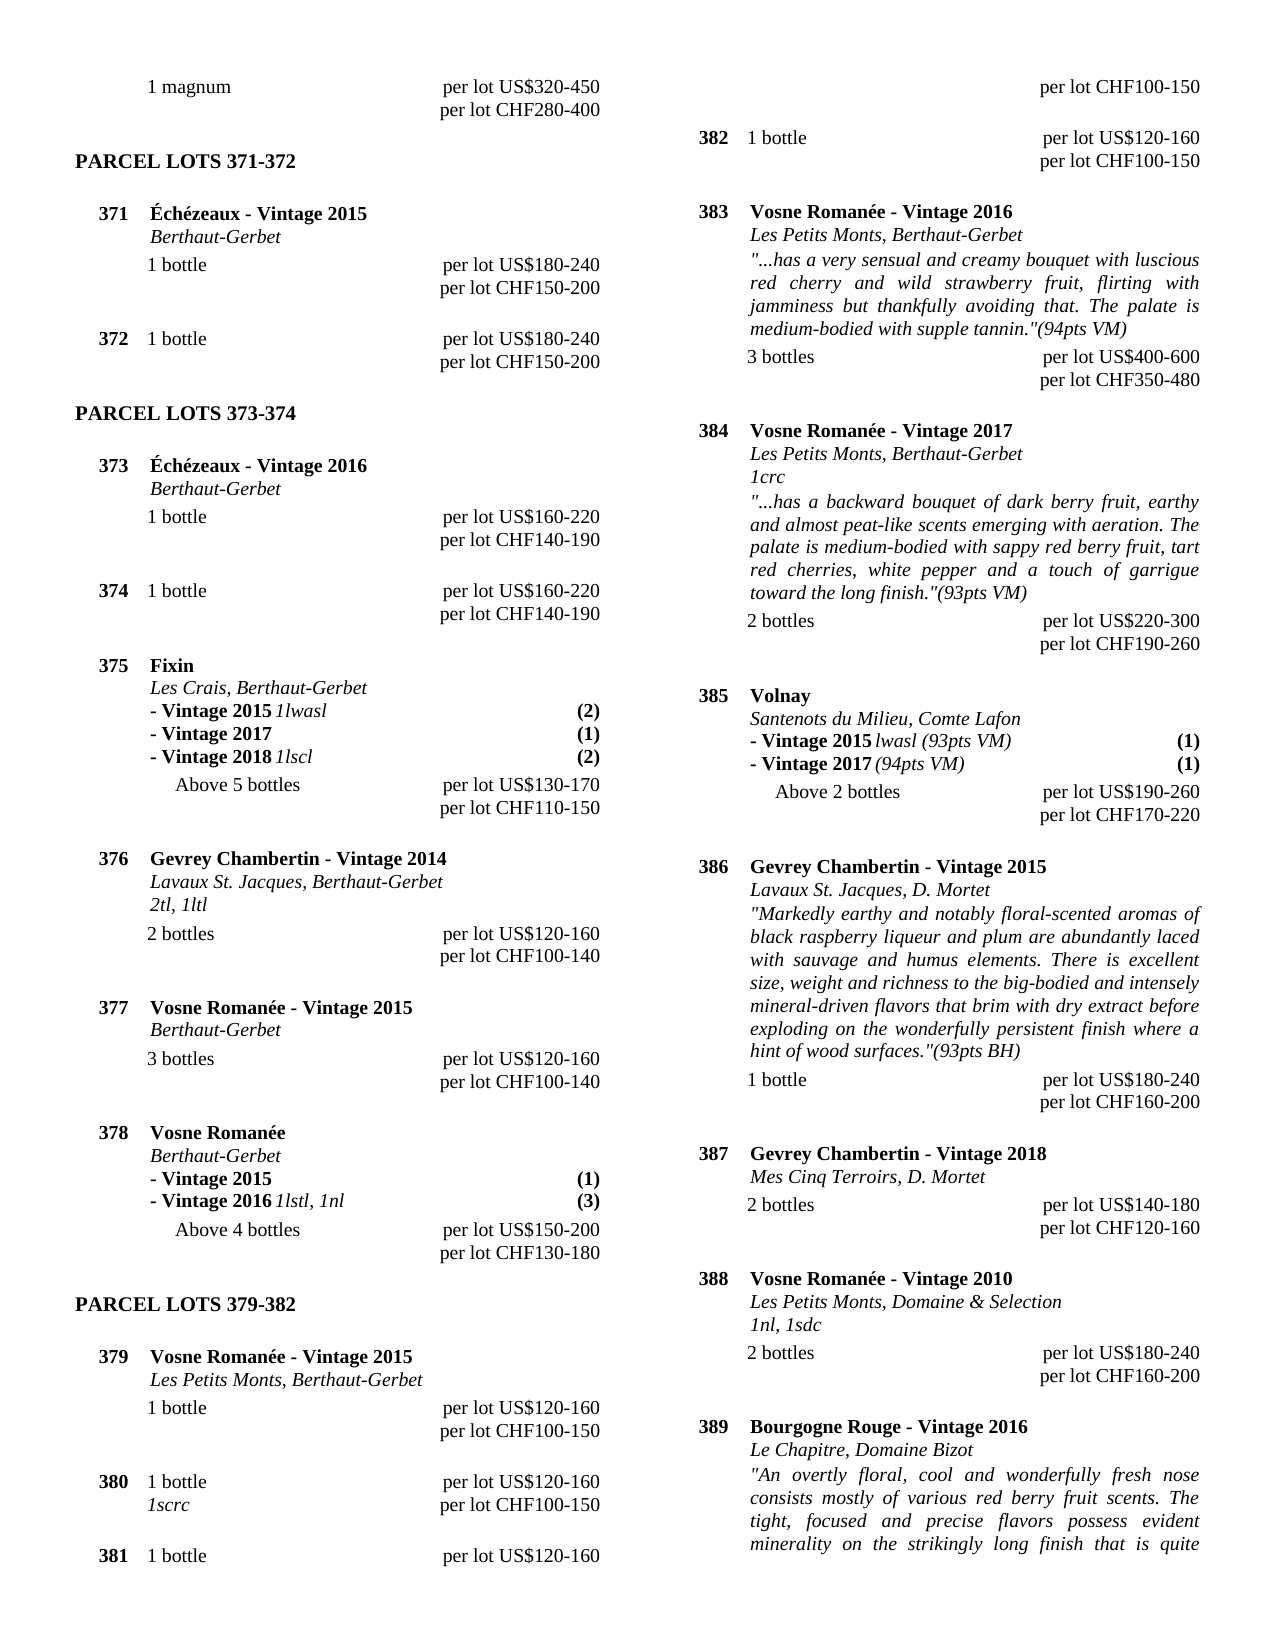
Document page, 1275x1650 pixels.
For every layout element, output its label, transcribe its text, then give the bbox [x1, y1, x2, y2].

text 373 Échézeaux - Vintage 2016 [75, 454, 600, 477]
text - Vintage 2016 1lstl, 1nl (3) [75, 1189, 600, 1212]
text Les Petits Monts, Berthaut-Gerbet [75, 1367, 600, 1390]
text per lot CHF190-260 [675, 632, 1200, 655]
text - Vintage 2015 1lwasl (2) [75, 699, 600, 722]
text per lot CHF280-400 [75, 98, 600, 121]
text - Vintage 2017 (94pts VM) (1) [675, 752, 1200, 775]
text PARCEL LOTS 373-374 [75, 401, 600, 425]
text per lot CHF110-150 [75, 796, 600, 819]
text Les Petits Monts, Domaine & Selection [675, 1290, 1200, 1313]
text 3 bottles per lot US$400-600 [675, 345, 1200, 368]
text 379 Vosne Romanée - Vintage 2015 [75, 1345, 600, 1367]
text Santenots du Milieu, Comte Lafon [675, 706, 1200, 729]
text Mes Cinq Terroirs, D. Mortet [675, 1165, 1200, 1187]
text 372 1 bottle per lot US$180-240 [75, 327, 600, 350]
text 388 Vosne Romanée - Vintage 2010 [675, 1267, 1200, 1290]
text 1 bottle per lot US$160-220 [75, 505, 600, 528]
text Above 5 bottles per lot US$130-170 [75, 773, 600, 796]
text Berthaut-Gerbet [75, 224, 600, 247]
text 389 Bourgogne Rouge - Vintage 2016 [675, 1416, 1200, 1438]
text per lot CHF100-150 [675, 149, 1200, 172]
text Above 2 bottles per lot US$190-260 [675, 781, 1200, 803]
text Les Petits Monts, Berthaut-Gerbet [675, 442, 1200, 465]
text 383 Vosne Romanée - Vintage 2016 [675, 201, 1200, 223]
text per lot CHF170-220 [675, 803, 1200, 826]
text 1 bottle per lot US$180-240 [75, 253, 600, 276]
text Lavaux St. Jacques, D. Mortet [675, 877, 1200, 900]
text 371 Échézeaux - Vintage 2015 [75, 202, 600, 224]
text 384 Vosne Romanée - Vintage 2017 [675, 419, 1200, 442]
text 2 bottles per lot US$120-160 [75, 921, 600, 944]
text PARCEL LOTS 371-372 [75, 149, 600, 173]
text 1 magnum per lot US$320-450 [75, 75, 600, 98]
text - Vintage 2018 1lscl (2) [75, 745, 600, 768]
text 377 Vosne Romanée - Vintage 2015 [75, 996, 600, 1018]
text Berthaut-Gerbet [75, 477, 600, 499]
text 1 bottle per lot US$180-240 [675, 1068, 1200, 1091]
text 382 1 bottle per lot US$120-160 [675, 126, 1200, 149]
text 1nl, 1sdc [675, 1313, 1200, 1336]
text per lot CHF100-140 [75, 944, 600, 967]
text 387 Gevrey Chambertin - Vintage 2018 [675, 1142, 1200, 1165]
text 1crc [675, 465, 1200, 488]
text 375 Fixin [75, 653, 600, 676]
text Le Chapitre, Domaine Bizot [675, 1438, 1200, 1461]
text Lavaux St. Jacques, Berthaut-Gerbet [75, 870, 600, 893]
text 381 1 bottle per lot US$120-160 [75, 1544, 600, 1567]
text - Vintage 2017 (1) [75, 722, 600, 745]
text per lot CHF100-150 [675, 75, 1200, 98]
text 1scrc per lot CHF100-150 [75, 1493, 600, 1516]
text 386 Gevrey Chambertin - Vintage 2015 [675, 855, 1200, 877]
text per lot CHF130-180 [75, 1241, 600, 1263]
text per lot CHF150-200 [75, 276, 600, 299]
text 378 Vosne Romanée [75, 1121, 600, 1144]
text Les Crais, Berthaut-Gerbet [75, 676, 600, 699]
text per lot CHF160-200 [675, 1364, 1200, 1387]
text 376 Gevrey Chambertin - Vintage 2014 [75, 847, 600, 870]
text 2 bottles per lot US$140-180 [675, 1193, 1200, 1216]
text per lot CHF100-150 [75, 1419, 600, 1442]
text Berthaut-Gerbet [75, 1018, 600, 1041]
text per lot CHF150-200 [75, 350, 600, 373]
text per lot CHF140-190 [75, 528, 600, 551]
text - Vintage 2015 (1) [75, 1167, 600, 1189]
text 2 bottles per lot US$180-240 [675, 1341, 1200, 1364]
text - Vintage 2015 lwasl (93pts VM) (1) [675, 729, 1200, 752]
text 380 1 bottle per lot US$120-160 [75, 1470, 600, 1493]
text Berthaut-Gerbet [75, 1144, 600, 1167]
text per lot CHF350-480 [675, 368, 1200, 391]
text 2 bottles per lot US$220-300 [675, 609, 1200, 632]
text "Markedly earthy and notably floral-scented aromas of black raspberry liqueur and plum are abundantly laced with sauvage and humus elements. There is excellent size, weight and richness to the big-bodied and intensely mineral-driven flavors that brim with dry extract before exploding on the wonderfully persistent finish where a hint of wood surfaces."(93pts BH) [750, 902, 1200, 1062]
text "...has a backward bouquet of dark berry fruit, earthy and almost peat-like scents emerging with aeration. The palate is medium-bodied with sappy red berry fruit, tart red cherries, white pepper and a touch of garrigue toward the long finish."(93pts VM) [750, 490, 1200, 604]
text 2tl, 1ltl [75, 893, 600, 916]
text PARCEL LOTS 379-382 [75, 1292, 600, 1316]
text 374 1 bottle per lot US$160-220 [75, 579, 600, 602]
text 3 bottles per lot US$120-160 [75, 1047, 600, 1070]
text per lot CHF100-140 [75, 1070, 600, 1092]
text "...has a very sensual and creamy bouquet with luscious red cherry and wild strawberry fruit, flirting with jamminess but thankfully avoiding that. The palate is medium-bodied with supple tannin."(94pts VM) [750, 248, 1200, 339]
text 1 bottle per lot US$120-160 [75, 1396, 600, 1419]
text per lot CHF140-190 [75, 602, 600, 625]
text Les Petits Monts, Berthaut-Gerbet [675, 223, 1200, 246]
text 385 Volnay [675, 684, 1200, 706]
text per lot CHF120-160 [675, 1216, 1200, 1239]
text Above 4 bottles per lot US$150-200 [75, 1218, 600, 1241]
text per lot CHF160-200 [675, 1091, 1200, 1113]
